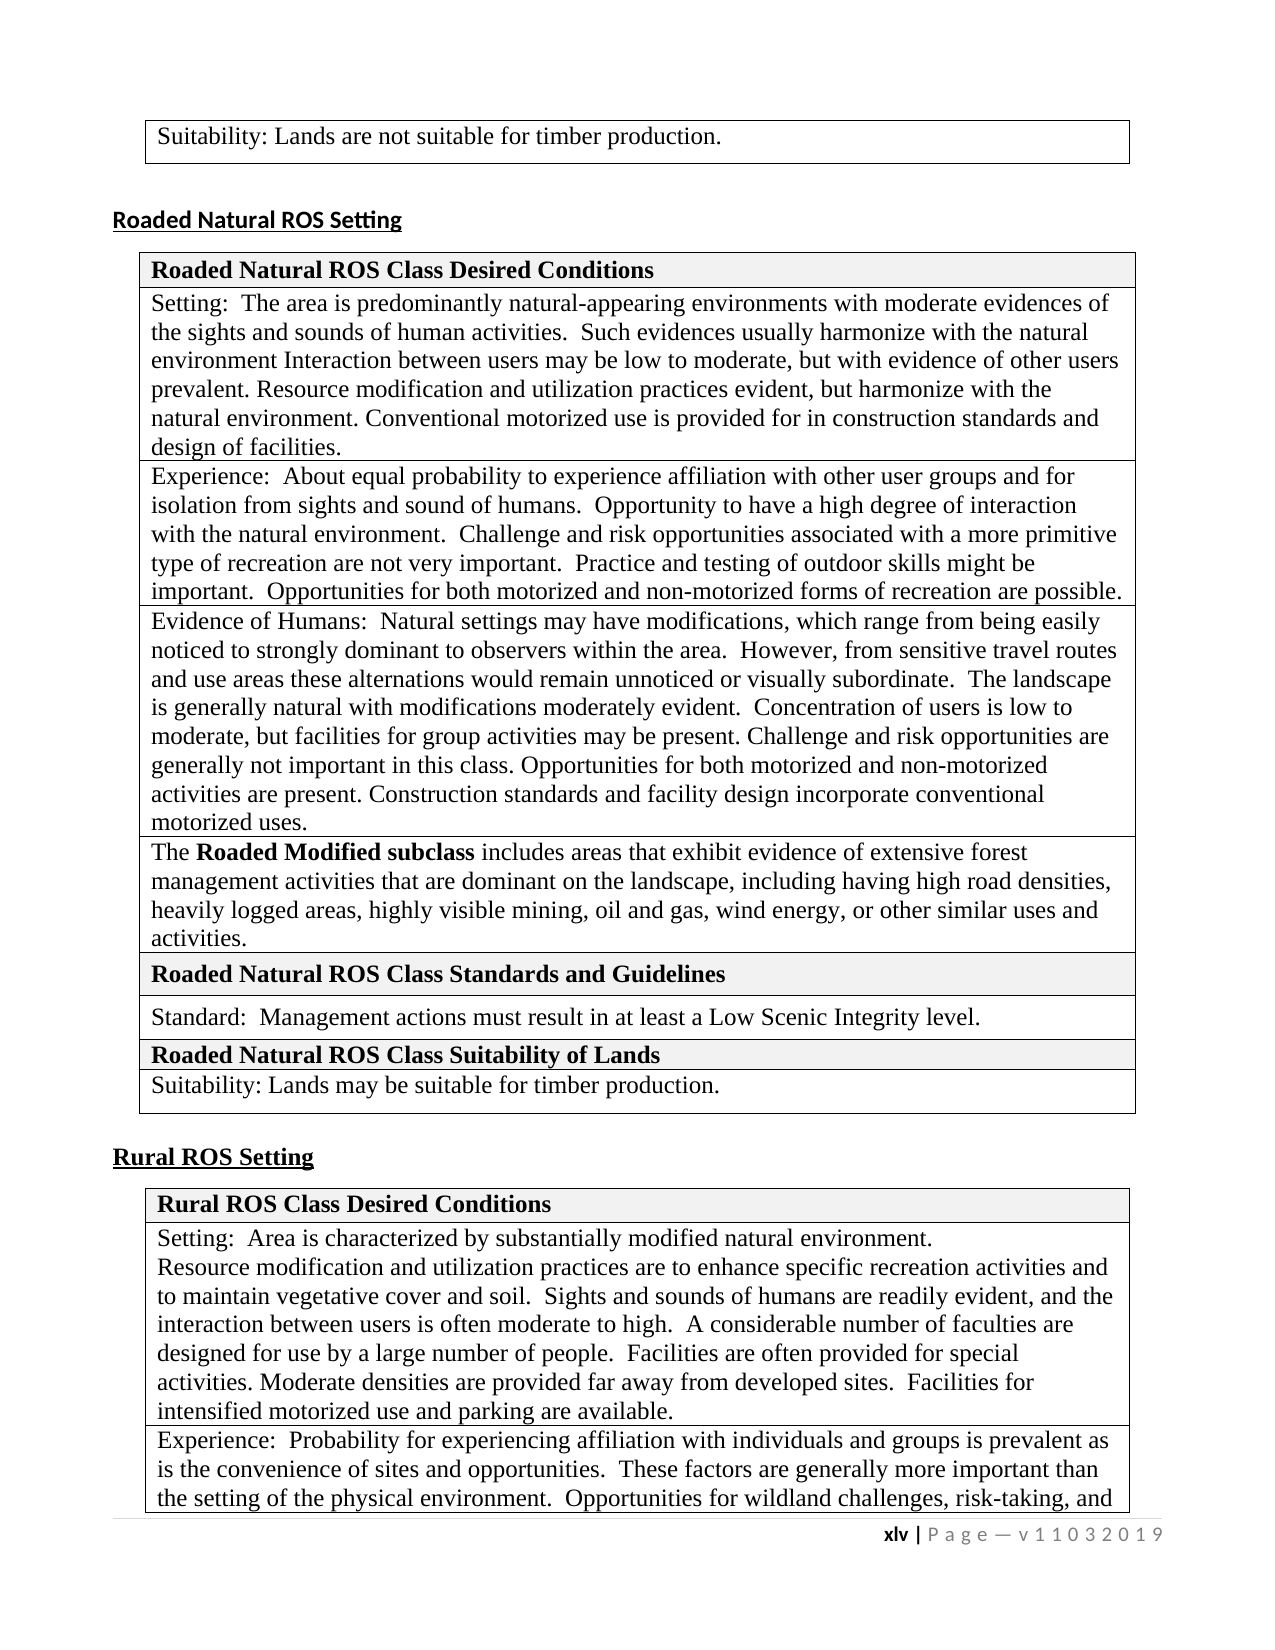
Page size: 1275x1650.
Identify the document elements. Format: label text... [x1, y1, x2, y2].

table_cell Suitability: Lands are not suitable for timber production. [146, 121, 1129, 163]
table_cell Roaded Natural ROS Class Standards and Guidelines [140, 953, 1135, 995]
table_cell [146, 1426, 1129, 1512]
text Roaded Natural ROS Setting [112, 204, 1162, 235]
table_cell Evidence of Humans: Natural settings may have modifications, which range from being easily noticed to strongly dominant to observers within the area. However, from sensitive travel routes and use areas these alternations would remain unnoticed or visually subordinate. The landscape is generally natural with modifications moderately evident. Concentration of users is low to moderate, but facilities for group activities may be present. Challenge and risk opportunities are generally not important in this class. Opportunities for both motorized and non-motorized activities are present. Construction standards and facility design incorporate conventional motorized uses. [140, 606, 1135, 836]
table_cell Roaded Natural ROS Class Suitability of Lands [140, 1040, 1135, 1069]
table_header Roaded Natural ROS Class Desired Conditions [140, 253, 1135, 287]
table_header Rural ROS Class Desired Conditions [146, 1189, 1129, 1222]
table_cell Standard: Management actions must result in at least a Low Scenic Integrity level. [140, 996, 1135, 1039]
table_cell Experience: About equal probability to experience affiliation with other user groups and for isolation from sights and sound of humans. Opportunity to have a high degree of interaction with the natural environment. Challenge and risk opportunities associated with a more primitive type of recreation are not very important. Practice and testing of outdoor skills might be important. Opportunities for both motorized and non-motorized forms of recreation are possible. [140, 461, 1135, 605]
table_cell The Roaded Modified subclass includes areas that exhibit evidence of extensive forest management activities that are dominant on the landscape, including having high road densities, heavily logged areas, highly visible mining, oil and gas, wind energy, or other similar uses and activities. [140, 837, 1135, 952]
table_cell Setting: Area is characterized by substantially modified natural environment. Resource modification and utilization practices are to enhance specific recreation activities and to maintain vegetative cover and soil. Sights and sounds of humans are readily evident, and the interaction between users is often moderate to high. A considerable number of faculties are designed for use by a large number of people. Facilities are often provided for special activities. Moderate densities are provided far away from developed sites. Facilities for intensified motorized use and parking are available. [146, 1223, 1129, 1424]
table_cell Setting: The area is predominantly natural-appearing environments with moderate evidences of the sights and sounds of human activities. Such evidences usually harmonize with the natural environment Interaction between users may be low to moderate, but with evidence of other users prevalent. Resource modification and utilization practices evident, but harmonize with the natural environment. Conventional motorized use is provided for in construction standards and design of facilities. [140, 288, 1135, 460]
text Rural ROS Setting [112, 1142, 1162, 1171]
table_cell Suitability: Lands may be suitable for timber production. [140, 1070, 1135, 1113]
